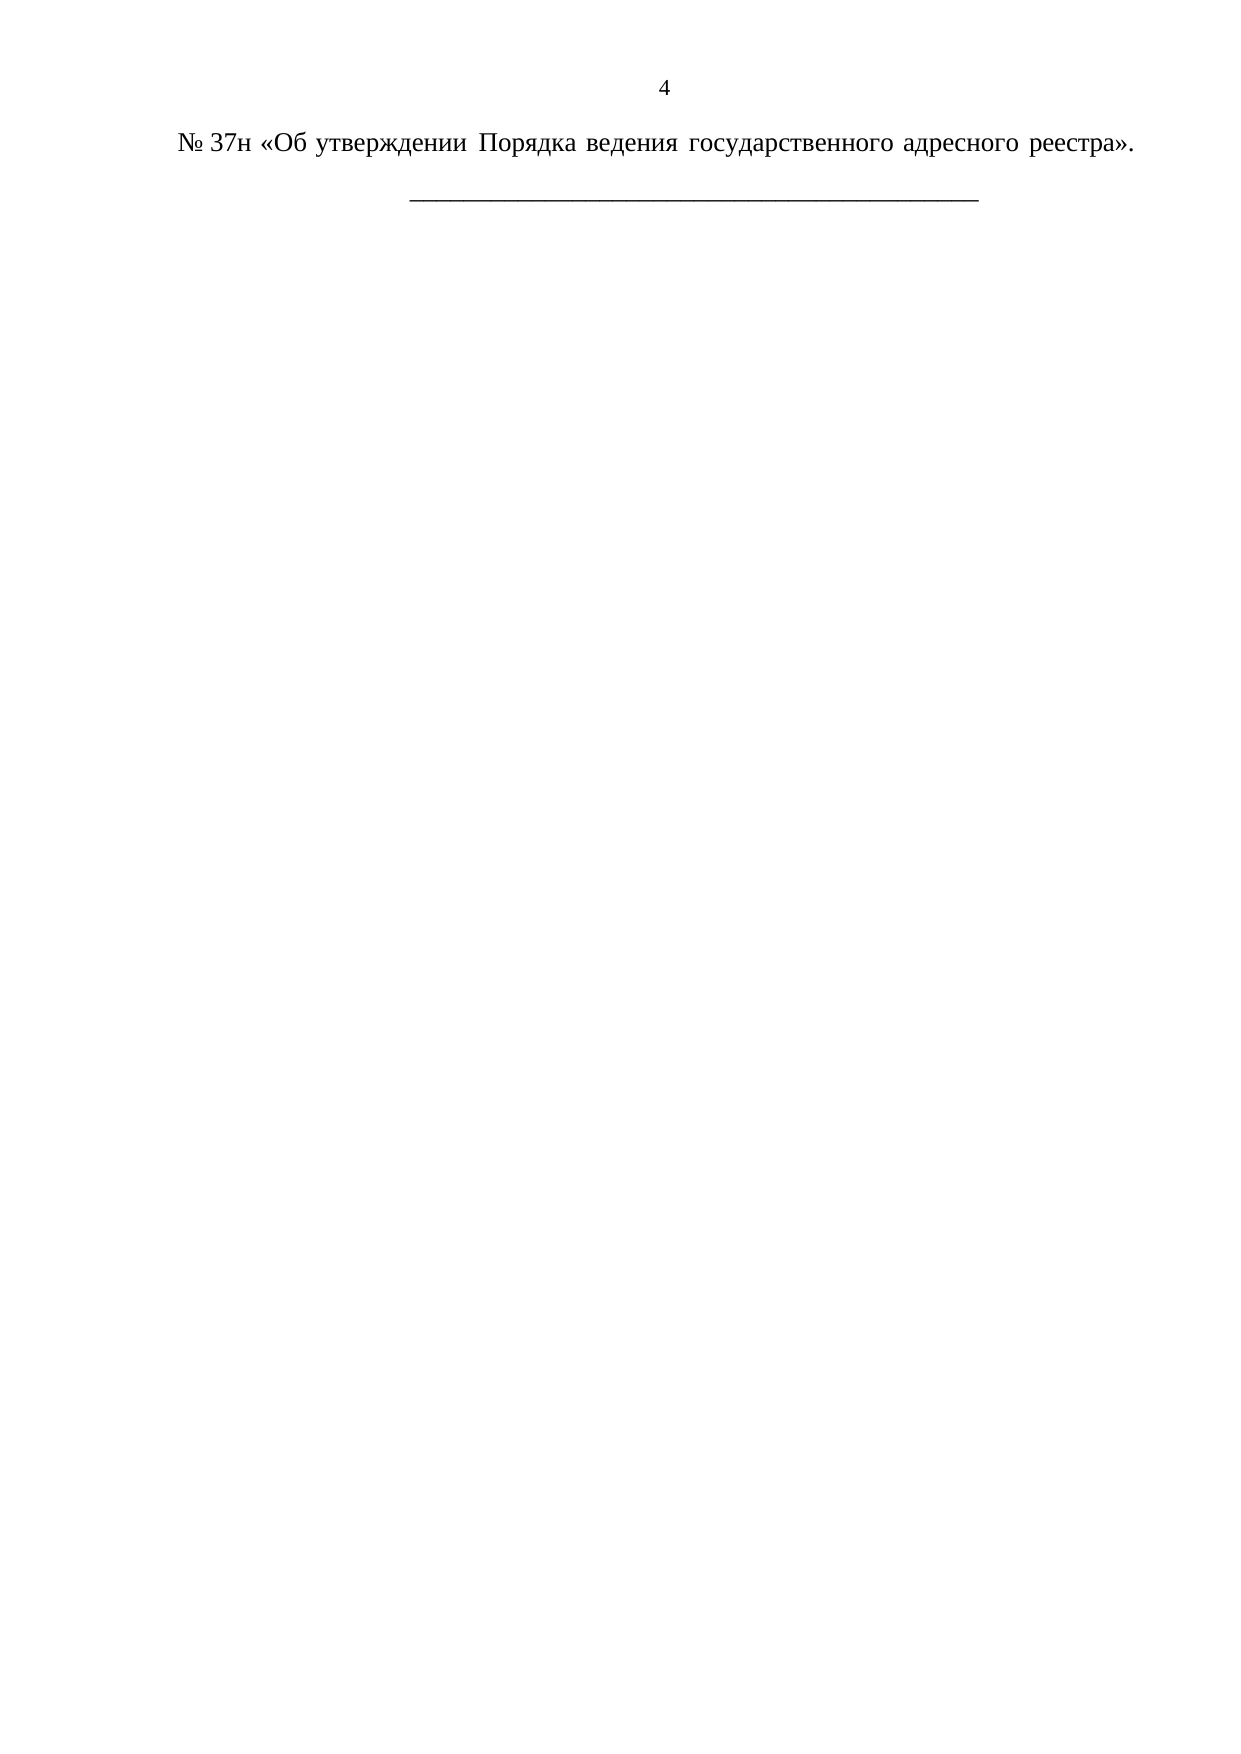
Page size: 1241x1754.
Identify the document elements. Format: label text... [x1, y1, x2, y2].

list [177, 126, 1152, 158]
list __________________________________________ [236, 173, 1152, 204]
